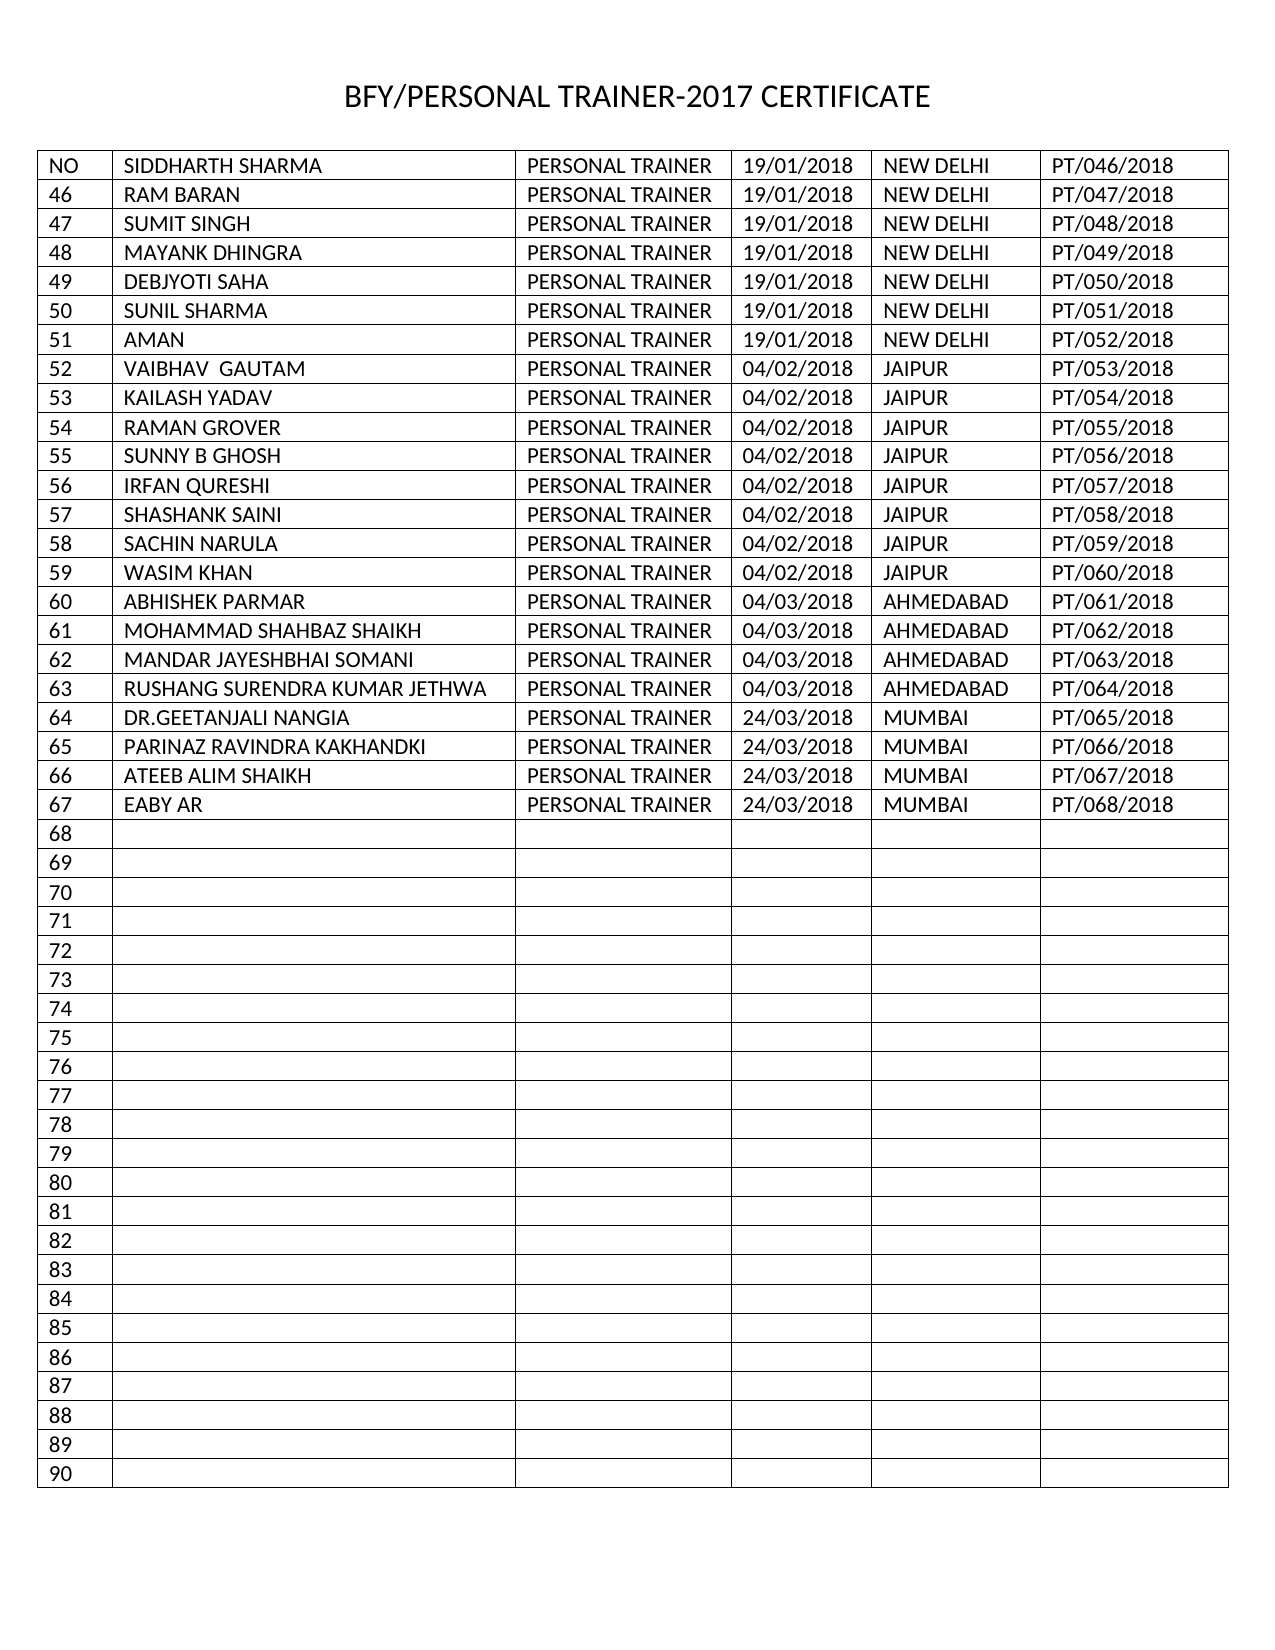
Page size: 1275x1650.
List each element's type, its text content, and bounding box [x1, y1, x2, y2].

table_cell [732, 1285, 871, 1312]
table_cell [1041, 1081, 1228, 1109]
table_cell 62 [38, 645, 112, 673]
table_cell VAIBHAV GAUTAM [113, 355, 515, 382]
table_cell [516, 1372, 731, 1400]
table_cell PT/062/2018 [1041, 616, 1228, 644]
table_cell PERSONAL TRAINER [516, 587, 731, 615]
table_cell JAIPUR [872, 413, 1040, 441]
table_cell [872, 907, 1040, 935]
table_cell PT/064/2018 [1041, 674, 1228, 702]
table_cell EABY AR [113, 790, 515, 818]
table_cell [113, 1343, 515, 1371]
table_cell [1041, 936, 1228, 964]
table_cell PERSONAL TRAINER [516, 267, 731, 295]
table_cell PERSONAL TRAINER [516, 355, 731, 382]
table_cell MAYANK DHINGRA [113, 238, 515, 266]
table_cell 19/01/2018 [732, 296, 871, 324]
table_cell [1041, 1343, 1228, 1371]
table_cell [113, 1401, 515, 1429]
table_cell 04/02/2018 [732, 355, 871, 382]
table_cell [516, 1023, 731, 1051]
table_cell [1041, 1110, 1228, 1138]
table_cell 68 [38, 820, 112, 847]
table_cell PT/063/2018 [1041, 645, 1228, 673]
table_cell [872, 1459, 1040, 1487]
table_cell 24/03/2018 [732, 732, 871, 760]
table_cell [1041, 1285, 1228, 1312]
table_cell [732, 1430, 871, 1458]
table_cell SIDDHARTH SHARMA [113, 151, 515, 179]
table_cell PT/068/2018 [1041, 790, 1228, 818]
table_cell 50 [38, 296, 112, 324]
table_cell [113, 1255, 515, 1283]
table_cell JAIPUR [872, 500, 1040, 528]
table_cell PT/056/2018 [1041, 442, 1228, 470]
table_cell 66 [38, 761, 112, 789]
table_cell [1041, 1052, 1228, 1080]
table_cell [113, 1110, 515, 1138]
table_cell [1041, 1401, 1228, 1429]
table_cell 84 [38, 1285, 112, 1312]
table_cell [1041, 1430, 1228, 1458]
table_cell 69 [38, 849, 112, 877]
table_cell 67 [38, 790, 112, 818]
table_cell [113, 1139, 515, 1167]
table_cell PT/067/2018 [1041, 761, 1228, 789]
table_cell [516, 849, 731, 877]
table_cell [872, 1372, 1040, 1400]
table_cell [516, 1168, 731, 1196]
table_cell [872, 1430, 1040, 1458]
table_cell 51 [38, 325, 112, 353]
table_cell [732, 965, 871, 993]
table_cell 58 [38, 529, 112, 557]
table_cell [732, 1197, 871, 1225]
table_cell [872, 849, 1040, 877]
table_cell [113, 965, 515, 993]
table_cell NEW DELHI [872, 151, 1040, 179]
table_cell [872, 1052, 1040, 1080]
table_cell [516, 1197, 731, 1225]
table_cell 63 [38, 674, 112, 702]
table_cell JAIPUR [872, 355, 1040, 382]
table_cell [516, 994, 731, 1022]
table_cell [872, 936, 1040, 964]
table_cell [732, 1372, 871, 1400]
table_cell [113, 1372, 515, 1400]
table_cell [872, 1285, 1040, 1312]
table_cell [1041, 1168, 1228, 1196]
table_cell 87 [38, 1372, 112, 1400]
table_cell 73 [38, 965, 112, 993]
table_cell 48 [38, 238, 112, 266]
table_cell NEW DELHI [872, 296, 1040, 324]
table_cell PT/059/2018 [1041, 529, 1228, 557]
table_cell [113, 936, 515, 964]
table_cell [516, 1110, 731, 1138]
table_cell PT/053/2018 [1041, 355, 1228, 382]
table_cell NEW DELHI [872, 209, 1040, 237]
table_cell [732, 1314, 871, 1342]
table_cell PERSONAL TRAINER [516, 500, 731, 528]
table_cell SUNNY B GHOSH [113, 442, 515, 470]
table_cell PERSONAL TRAINER [516, 442, 731, 470]
table_cell PT/058/2018 [1041, 500, 1228, 528]
table_cell PT/052/2018 [1041, 325, 1228, 353]
table_cell PT/065/2018 [1041, 703, 1228, 731]
table_cell NEW DELHI [872, 325, 1040, 353]
table_cell JAIPUR [872, 529, 1040, 557]
table_cell [516, 1226, 731, 1254]
table_cell [1041, 994, 1228, 1022]
table_cell 04/03/2018 [732, 616, 871, 644]
table_cell [516, 1285, 731, 1312]
table_cell [113, 1052, 515, 1080]
table_cell PT/054/2018 [1041, 384, 1228, 412]
table_cell 24/03/2018 [732, 703, 871, 731]
table_cell PT/066/2018 [1041, 732, 1228, 760]
table_cell [113, 1168, 515, 1196]
table_cell [732, 849, 871, 877]
table_cell [732, 1343, 871, 1371]
table_cell [872, 1168, 1040, 1196]
table_cell PT/047/2018 [1041, 180, 1228, 208]
table_cell SUMIT SINGH [113, 209, 515, 237]
table_cell IRFAN QURESHI [113, 471, 515, 499]
table_cell PERSONAL TRAINER [516, 645, 731, 673]
table_cell PT/046/2018 [1041, 151, 1228, 179]
table_cell 19/01/2018 [732, 267, 871, 295]
table_cell [113, 1081, 515, 1109]
table_cell 55 [38, 442, 112, 470]
table_cell [872, 1226, 1040, 1254]
table_cell MUMBAI [872, 732, 1040, 760]
table_cell PARINAZ RAVINDRA KAKHANDKI [113, 732, 515, 760]
table_cell PERSONAL TRAINER [516, 151, 731, 179]
table_cell 04/02/2018 [732, 384, 871, 412]
table_cell [732, 820, 871, 847]
table_cell 04/02/2018 [732, 500, 871, 528]
table_cell 80 [38, 1168, 112, 1196]
table_cell [1041, 1372, 1228, 1400]
table_cell MUMBAI [872, 790, 1040, 818]
table_cell [1041, 849, 1228, 877]
table_cell PT/060/2018 [1041, 558, 1228, 586]
table_cell [732, 1401, 871, 1429]
table_cell PERSONAL TRAINER [516, 703, 731, 731]
table_cell PT/048/2018 [1041, 209, 1228, 237]
table_cell MANDAR JAYESHBHAI SOMANI [113, 645, 515, 673]
table_cell [113, 1197, 515, 1225]
table_cell [516, 1081, 731, 1109]
table_cell [872, 1314, 1040, 1342]
table_cell DEBJYOTI SAHA [113, 267, 515, 295]
table_cell [113, 1285, 515, 1312]
table_cell 77 [38, 1081, 112, 1109]
table_cell [1041, 820, 1228, 847]
table_cell PERSONAL TRAINER [516, 761, 731, 789]
table_cell WASIM KHAN [113, 558, 515, 586]
table_cell 04/03/2018 [732, 645, 871, 673]
table_cell AMAN [113, 325, 515, 353]
table_cell [732, 1023, 871, 1051]
table_cell [732, 1255, 871, 1283]
table_cell [516, 1430, 731, 1458]
table_cell 83 [38, 1255, 112, 1283]
table_cell 04/02/2018 [732, 413, 871, 441]
table_cell AHMEDABAD [872, 674, 1040, 702]
table_cell [732, 1459, 871, 1487]
table_cell 04/02/2018 [732, 529, 871, 557]
table_cell PERSONAL TRAINER [516, 790, 731, 818]
table_cell [113, 849, 515, 877]
table_cell 76 [38, 1052, 112, 1080]
table_cell [1041, 1255, 1228, 1283]
table_cell 04/02/2018 [732, 558, 871, 586]
table_cell [732, 1168, 871, 1196]
table_cell 74 [38, 994, 112, 1022]
table_cell [732, 1081, 871, 1109]
table_cell [872, 1023, 1040, 1051]
table_cell 47 [38, 209, 112, 237]
table_cell PERSONAL TRAINER [516, 558, 731, 586]
table_cell [113, 994, 515, 1022]
table_cell MUMBAI [872, 761, 1040, 789]
table_cell [1041, 1197, 1228, 1225]
table_cell PERSONAL TRAINER [516, 616, 731, 644]
table_cell [1041, 1139, 1228, 1167]
table_cell PERSONAL TRAINER [516, 413, 731, 441]
table_cell PERSONAL TRAINER [516, 471, 731, 499]
table_cell NEW DELHI [872, 267, 1040, 295]
table_cell 81 [38, 1197, 112, 1225]
table_cell NO [38, 151, 112, 179]
table_cell 64 [38, 703, 112, 731]
table_cell [516, 1255, 731, 1283]
table_cell [516, 936, 731, 964]
table_cell 24/03/2018 [732, 790, 871, 818]
table_cell RAM BARAN [113, 180, 515, 208]
table_cell [732, 994, 871, 1022]
table_cell PT/051/2018 [1041, 296, 1228, 324]
table_cell 86 [38, 1343, 112, 1371]
table_cell 04/02/2018 [732, 471, 871, 499]
table_cell [113, 820, 515, 847]
table_cell 75 [38, 1023, 112, 1051]
table_cell 46 [38, 180, 112, 208]
table_cell [113, 1226, 515, 1254]
table_cell PERSONAL TRAINER [516, 209, 731, 237]
table_cell JAIPUR [872, 471, 1040, 499]
table_cell PERSONAL TRAINER [516, 296, 731, 324]
table_cell [516, 907, 731, 935]
table_cell PERSONAL TRAINER [516, 732, 731, 760]
table_cell [1041, 1459, 1228, 1487]
table_cell RAMAN GROVER [113, 413, 515, 441]
table_cell [872, 965, 1040, 993]
table_cell KAILASH YADAV [113, 384, 515, 412]
table_cell [1041, 1226, 1228, 1254]
table_cell PT/055/2018 [1041, 413, 1228, 441]
table_cell [1041, 878, 1228, 906]
table_cell SACHIN NARULA [113, 529, 515, 557]
table_cell 54 [38, 413, 112, 441]
table_cell 61 [38, 616, 112, 644]
table_cell 89 [38, 1430, 112, 1458]
table_cell [516, 1139, 731, 1167]
table_cell [1041, 1314, 1228, 1342]
table_cell [872, 1110, 1040, 1138]
table_cell [516, 1052, 731, 1080]
table_cell MUMBAI [872, 703, 1040, 731]
table_cell 04/03/2018 [732, 587, 871, 615]
table_cell DR.GEETANJALI NANGIA [113, 703, 515, 731]
table_cell 56 [38, 471, 112, 499]
table_cell 04/03/2018 [732, 674, 871, 702]
table_cell [732, 907, 871, 935]
table_cell JAIPUR [872, 558, 1040, 586]
table_cell [516, 820, 731, 847]
table_cell 53 [38, 384, 112, 412]
table_cell 78 [38, 1110, 112, 1138]
table_cell [516, 1401, 731, 1429]
table_cell [732, 1052, 871, 1080]
table_cell NEW DELHI [872, 238, 1040, 266]
table_cell 90 [38, 1459, 112, 1487]
table_cell 19/01/2018 [732, 325, 871, 353]
table_cell [872, 1139, 1040, 1167]
table_cell ATEEB ALIM SHAIKH [113, 761, 515, 789]
table_cell 19/01/2018 [732, 238, 871, 266]
table_cell [516, 878, 731, 906]
table_cell [1041, 1023, 1228, 1051]
table_cell 52 [38, 355, 112, 382]
table_cell ABHISHEK PARMAR [113, 587, 515, 615]
table_cell [516, 965, 731, 993]
table_cell 59 [38, 558, 112, 586]
table_cell 82 [38, 1226, 112, 1254]
table_cell 57 [38, 500, 112, 528]
table_cell 19/01/2018 [732, 209, 871, 237]
table_cell AHMEDABAD [872, 587, 1040, 615]
table_cell [872, 820, 1040, 847]
table_cell SUNIL SHARMA [113, 296, 515, 324]
table_cell [732, 936, 871, 964]
table_cell [732, 1226, 871, 1254]
table_cell [872, 1197, 1040, 1225]
table_cell PT/050/2018 [1041, 267, 1228, 295]
table_cell 19/01/2018 [732, 151, 871, 179]
table_cell 04/02/2018 [732, 442, 871, 470]
table_cell PERSONAL TRAINER [516, 384, 731, 412]
table_cell [872, 1081, 1040, 1109]
table_cell 49 [38, 267, 112, 295]
table_cell 79 [38, 1139, 112, 1167]
table_cell [732, 878, 871, 906]
table_cell RUSHANG SURENDRA KUMAR JETHWA [113, 674, 515, 702]
table_cell 72 [38, 936, 112, 964]
table_cell JAIPUR [872, 442, 1040, 470]
table_cell AHMEDABAD [872, 645, 1040, 673]
table_cell PERSONAL TRAINER [516, 238, 731, 266]
table_cell AHMEDABAD [872, 616, 1040, 644]
table_cell [732, 1110, 871, 1138]
table_cell PT/057/2018 [1041, 471, 1228, 499]
table_cell [113, 1314, 515, 1342]
table_cell [872, 1343, 1040, 1371]
table_cell PERSONAL TRAINER [516, 529, 731, 557]
table_cell [113, 1023, 515, 1051]
table_cell [732, 1139, 871, 1167]
table_cell [872, 994, 1040, 1022]
table_cell [113, 907, 515, 935]
table_cell 24/03/2018 [732, 761, 871, 789]
table_cell 19/01/2018 [732, 180, 871, 208]
table_cell PERSONAL TRAINER [516, 180, 731, 208]
table_cell 85 [38, 1314, 112, 1342]
table_cell [1041, 907, 1228, 935]
table_cell 65 [38, 732, 112, 760]
table_cell 71 [38, 907, 112, 935]
table_cell [872, 1401, 1040, 1429]
table_cell PT/049/2018 [1041, 238, 1228, 266]
table_cell [1041, 965, 1228, 993]
table_cell [872, 1255, 1040, 1283]
table_cell [516, 1314, 731, 1342]
table_cell JAIPUR [872, 384, 1040, 412]
table_cell [516, 1343, 731, 1371]
table_cell PERSONAL TRAINER [516, 325, 731, 353]
table_cell [872, 878, 1040, 906]
table_cell PERSONAL TRAINER [516, 674, 731, 702]
table_cell 88 [38, 1401, 112, 1429]
table_cell MOHAMMAD SHAHBAZ SHAIKH [113, 616, 515, 644]
table_cell [516, 1459, 731, 1487]
table_cell 60 [38, 587, 112, 615]
table_cell PT/061/2018 [1041, 587, 1228, 615]
table_cell 70 [38, 878, 112, 906]
table_cell [113, 1430, 515, 1458]
table_cell [113, 878, 515, 906]
table_cell NEW DELHI [872, 180, 1040, 208]
table_cell SHASHANK SAINI [113, 500, 515, 528]
table_cell [113, 1459, 515, 1487]
